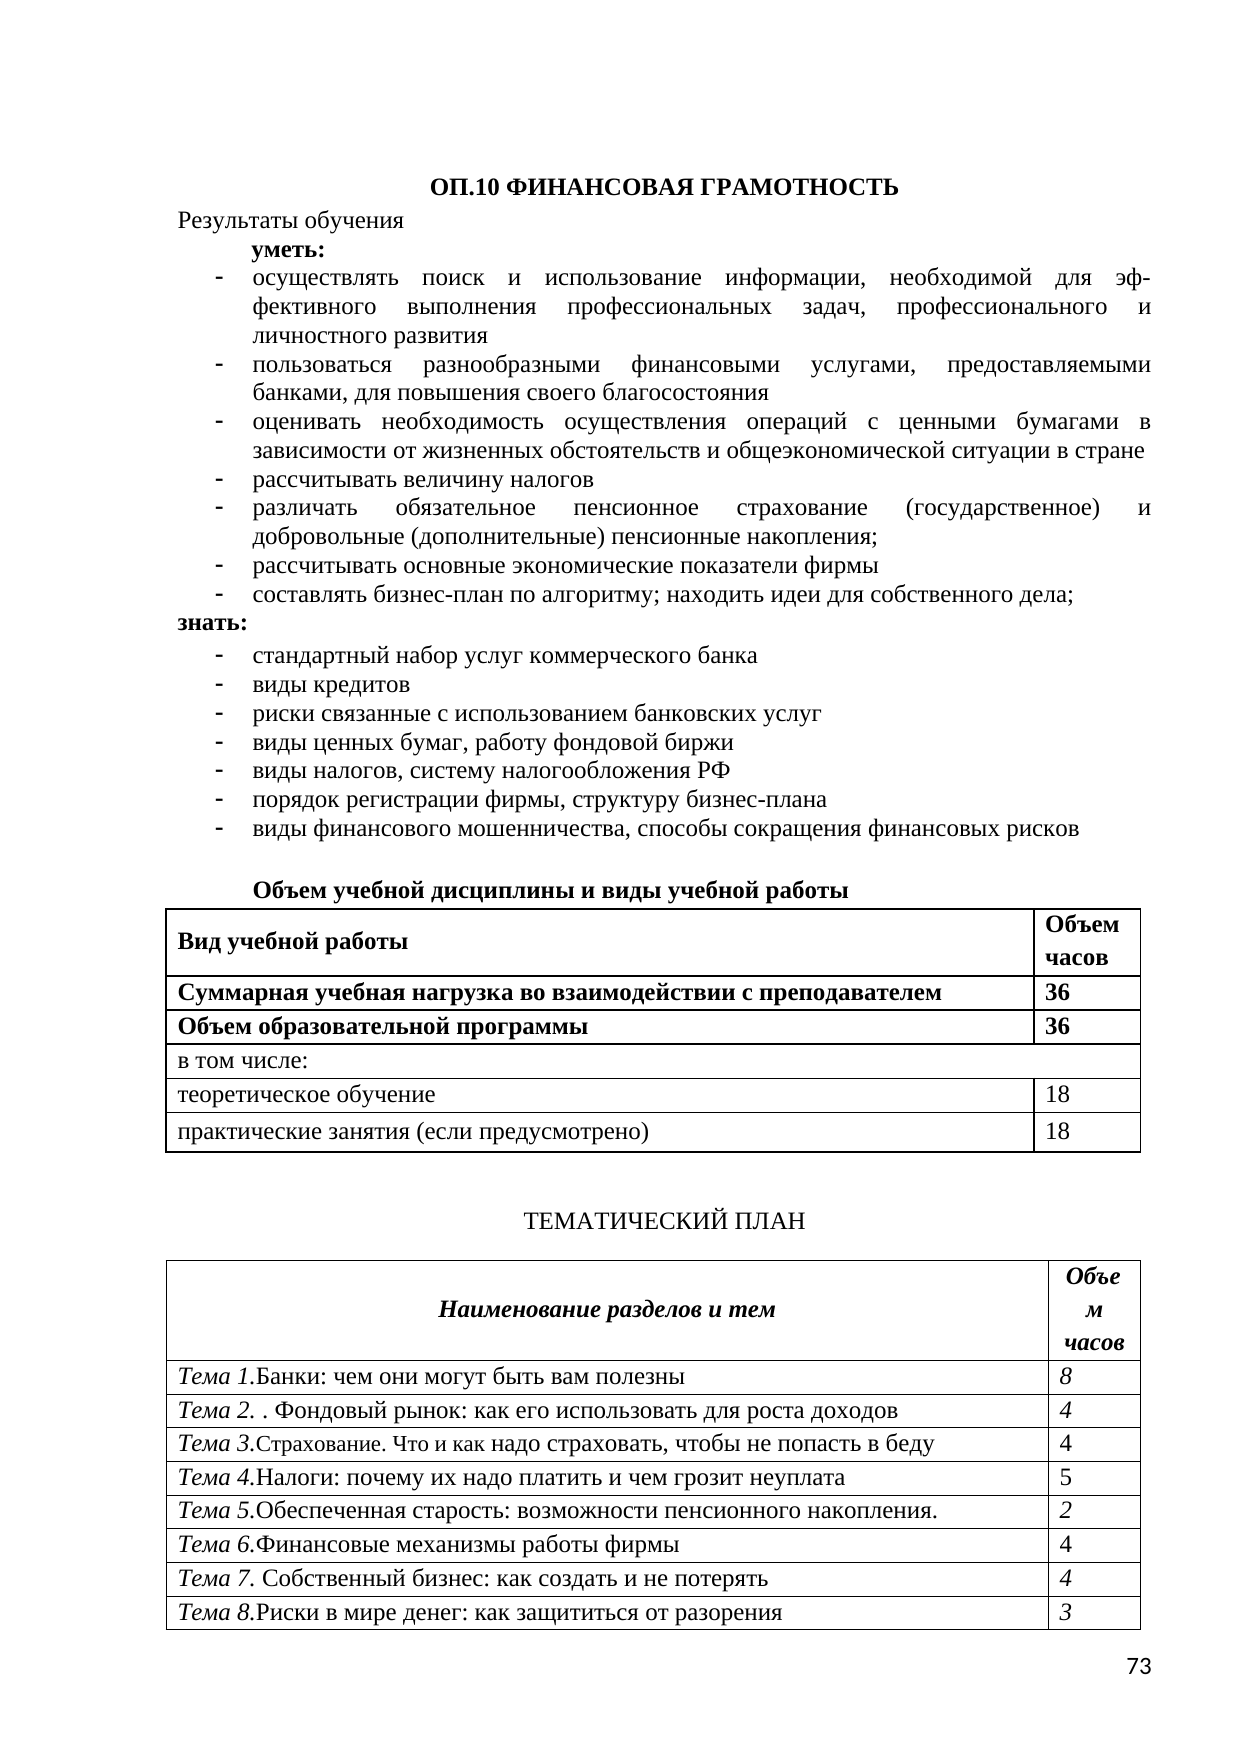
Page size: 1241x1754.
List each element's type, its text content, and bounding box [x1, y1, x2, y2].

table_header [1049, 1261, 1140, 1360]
text знать: [177, 607, 1152, 636]
list порядок регистрации фирмы, структуру бизнес-плана [215, 784, 1152, 813]
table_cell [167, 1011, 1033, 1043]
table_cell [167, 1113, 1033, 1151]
list рассчитывать величину налогов [215, 464, 1152, 492]
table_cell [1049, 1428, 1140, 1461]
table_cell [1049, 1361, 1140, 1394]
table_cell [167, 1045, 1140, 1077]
list риски связанные с использованием банковских услуг [215, 698, 1152, 727]
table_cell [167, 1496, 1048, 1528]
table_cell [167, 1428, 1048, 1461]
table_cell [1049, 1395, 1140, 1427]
list Объем учебной дисциплины и виды учебной работы [252, 875, 1152, 903]
text ТЕМАТИЧЕСКИЙ ПЛАН [177, 1206, 1152, 1235]
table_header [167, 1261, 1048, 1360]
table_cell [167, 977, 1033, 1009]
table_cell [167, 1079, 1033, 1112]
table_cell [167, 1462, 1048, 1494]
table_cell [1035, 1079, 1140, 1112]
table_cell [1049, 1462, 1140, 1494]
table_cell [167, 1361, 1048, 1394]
list виды налогов, систему налогообложения РФ [215, 756, 1152, 784]
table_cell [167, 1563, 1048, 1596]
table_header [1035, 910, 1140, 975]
list стандартный набор услуг коммерческого банка [215, 641, 1152, 669]
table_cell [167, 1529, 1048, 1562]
list оценивать необходимость осуществления операций с ценными бумагами в зависимости от жизненных обстоятельств и общеэкономической ситуации в стране [215, 406, 1152, 464]
text уметь: [177, 234, 1152, 262]
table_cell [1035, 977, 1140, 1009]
list различать обязательное пенсионное страхование (государственное) и добровольные (дополнительные) пенсионные накопления; [215, 492, 1152, 550]
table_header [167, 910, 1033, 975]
list осуществлять поиск и использование информации, необходимой для эф-фективного выполнения профессиональных задач, профессионального и личностного развития [215, 262, 1152, 349]
text Результаты обучения [177, 205, 1152, 234]
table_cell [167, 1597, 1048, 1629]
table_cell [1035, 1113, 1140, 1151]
list виды кредитов [215, 669, 1152, 698]
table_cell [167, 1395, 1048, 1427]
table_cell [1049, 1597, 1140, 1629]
list виды финансового мошенничества, способы сокращения финансовых рисков [215, 813, 1152, 842]
list составлять бизнес-план по алгоритму; находить идеи для собственного дела; [215, 579, 1152, 607]
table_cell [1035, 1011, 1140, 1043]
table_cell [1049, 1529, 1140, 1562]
list пользоваться разнообразными финансовыми услугами, предоставляемыми банками, для повышения своего благосостояния [215, 349, 1152, 406]
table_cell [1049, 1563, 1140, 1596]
list виды ценных бумаг, работу фондовой биржи [215, 727, 1152, 756]
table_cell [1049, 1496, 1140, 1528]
text ОП.10 ФИНАНСОВАЯ ГРАМОТНОСТЬ [177, 172, 1152, 201]
list рассчитывать основные экономические показатели фирмы [215, 550, 1152, 579]
